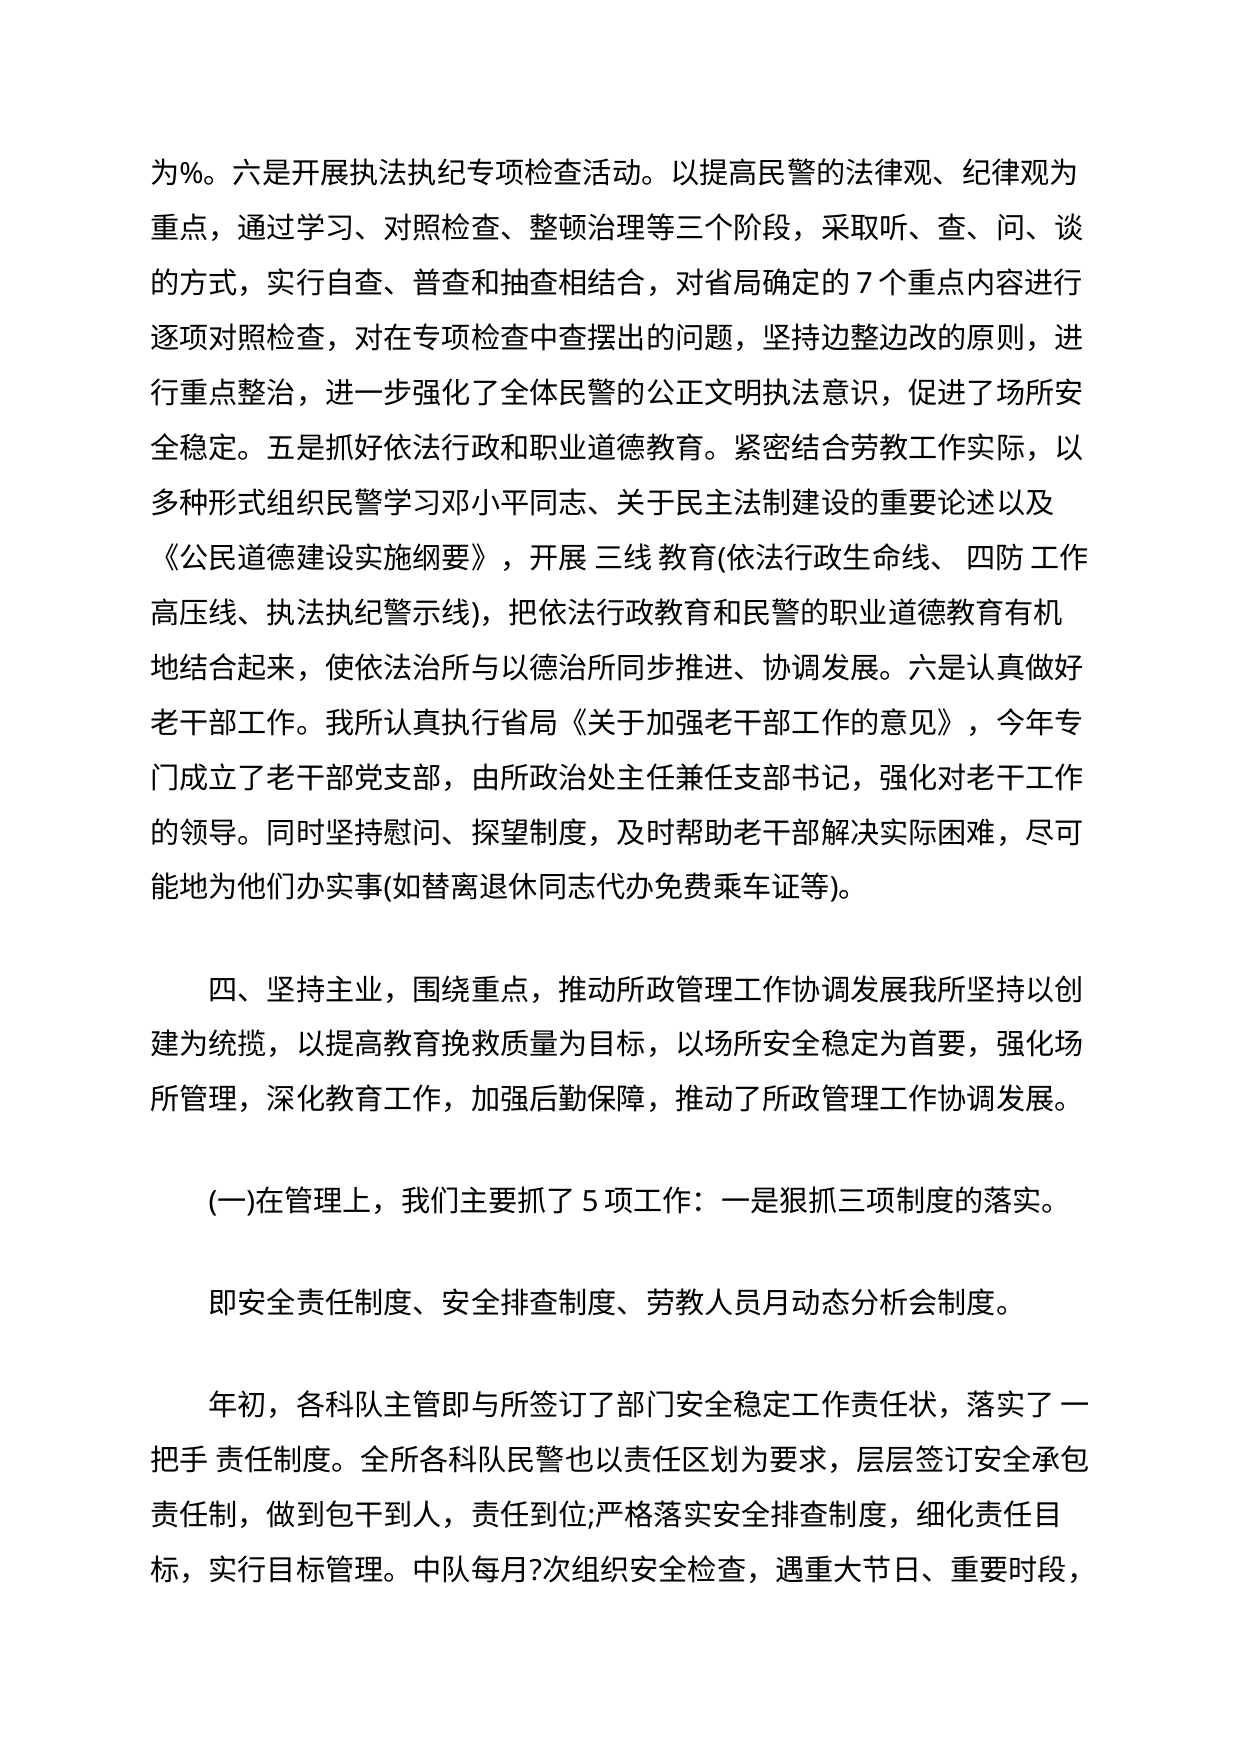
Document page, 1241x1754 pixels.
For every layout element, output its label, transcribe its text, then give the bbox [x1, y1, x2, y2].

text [150, 1381, 1090, 1588]
text 四、坚持主业，围绕重点，推动所政管理工作协调发展我所坚持以创建为统揽，以提高教育挽救质量为目标，以场所安全稳定为首要，强化场所管理，深化教育工作，加强后勤保障，推动了所政管理工作协调发展。 [150, 966, 1090, 1118]
text 即安全责任制度、安全排查制度、劳教人员月动态分析会制度。 [150, 1279, 1090, 1322]
text (一)在管理上，我们主要抓了5项工作：一是狠抓三项制度的落实。 [150, 1178, 1090, 1220]
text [150, 150, 1090, 906]
